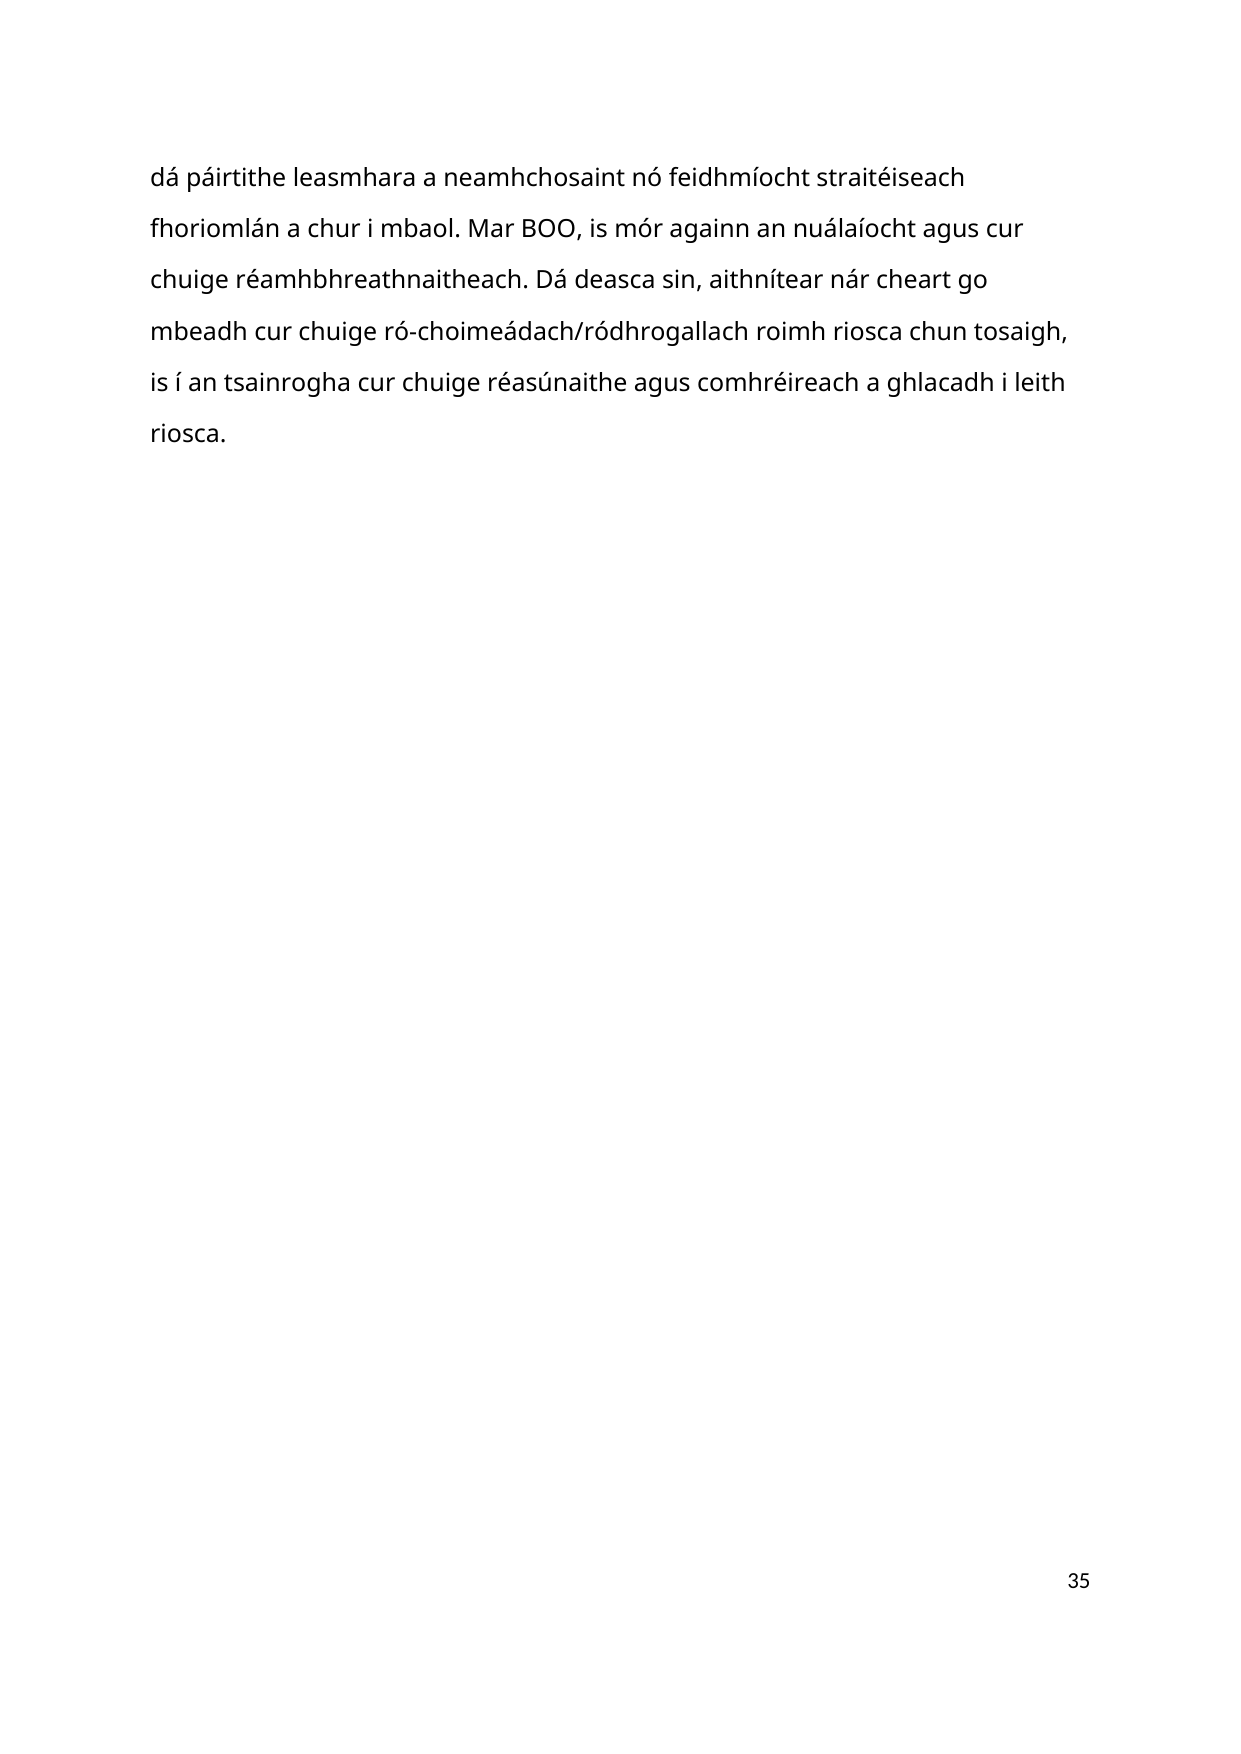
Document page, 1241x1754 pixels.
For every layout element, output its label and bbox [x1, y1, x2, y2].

text [150, 160, 1090, 449]
